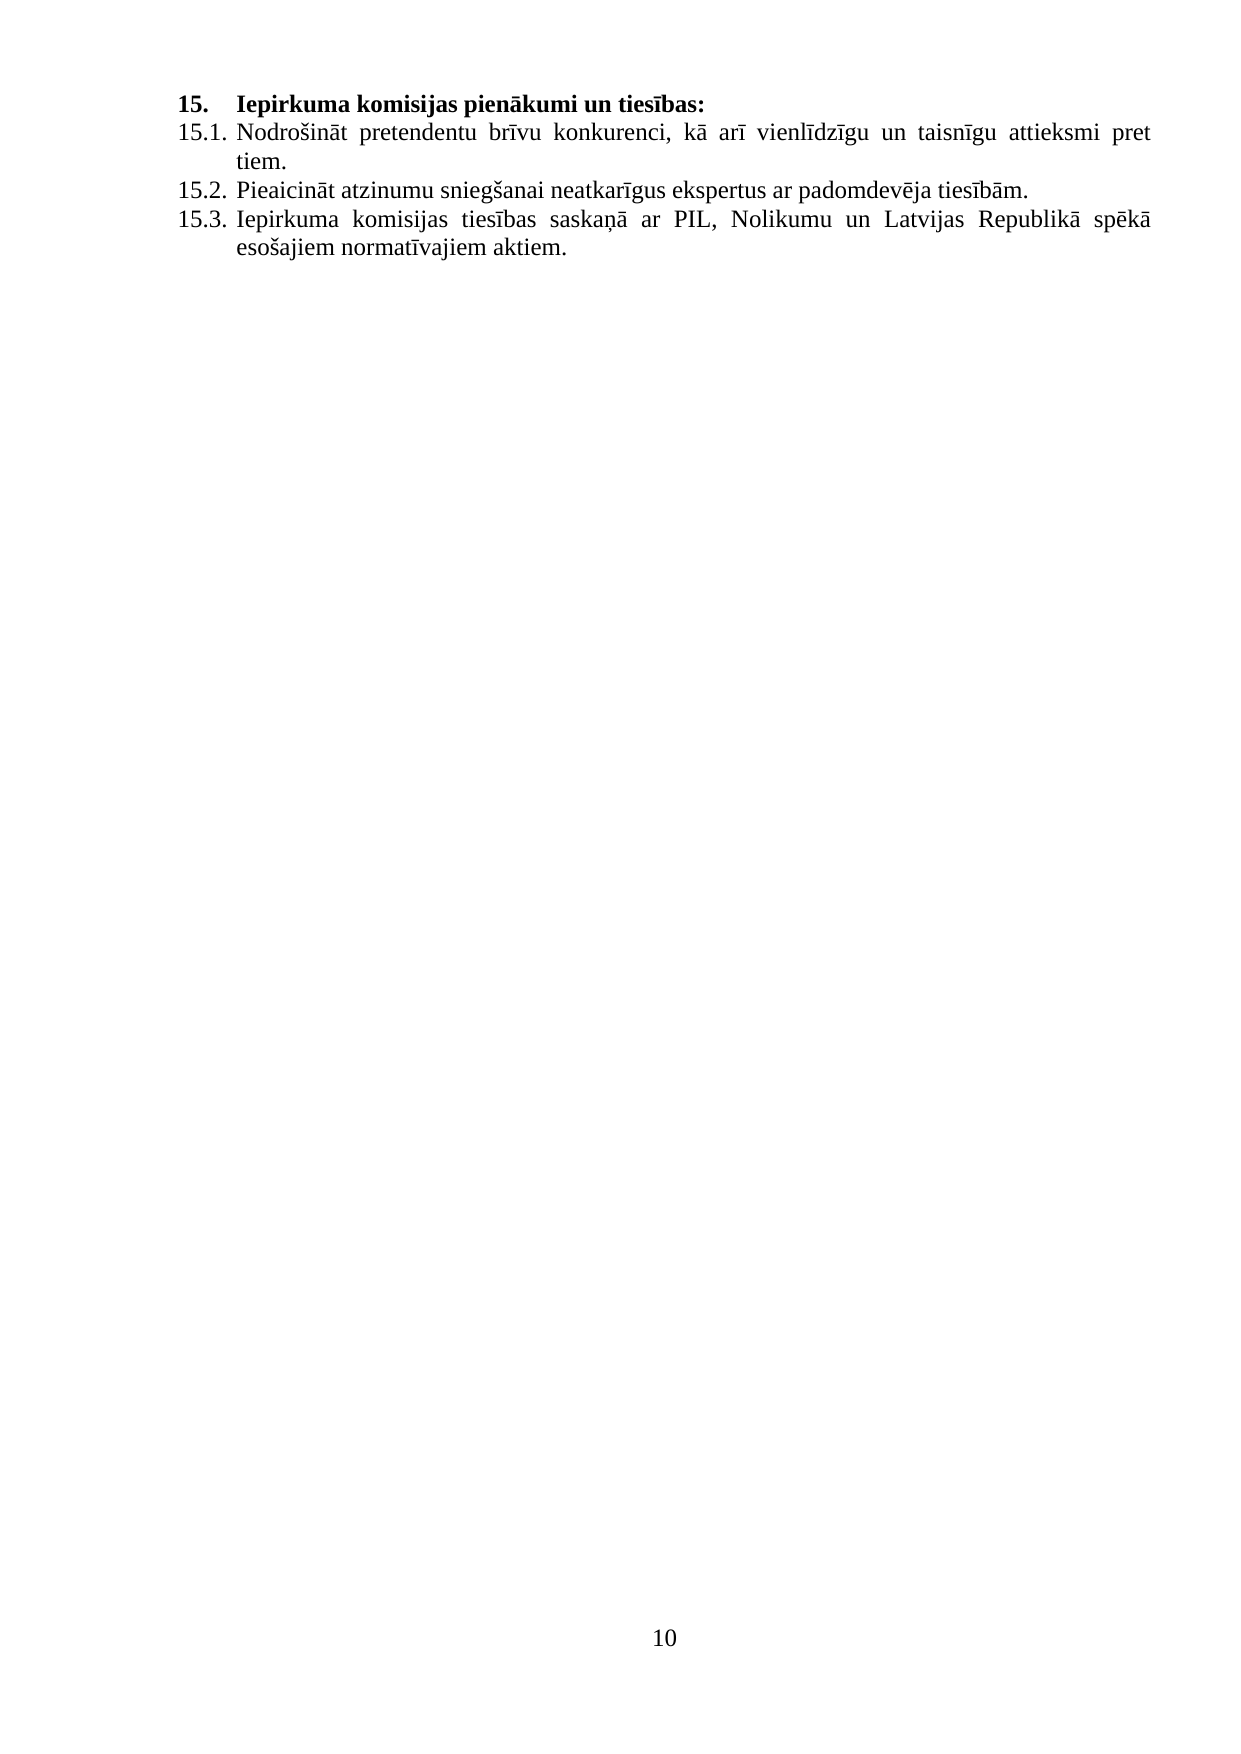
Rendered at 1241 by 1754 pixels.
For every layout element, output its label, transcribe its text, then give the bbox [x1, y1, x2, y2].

list Nodrošināt pretendentu brīvu konkurenci, kā arī vienlīdzīgu un taisnīgu attieksmi pret tiem. [177, 117, 1152, 175]
list Iepirkuma komisijas tiesības saskaņā ar PIL, Nolikumu un Latvijas Republikā spēkā esošajiem normatīvajiem aktiem. [177, 204, 1152, 261]
list Iepirkuma komisijas pienākumi un tiesības: [177, 89, 1152, 117]
list Pieaicināt atzinumu sniegšanai neatkarīgus ekspertus ar padomdevēja tiesībām. [177, 175, 1152, 204]
